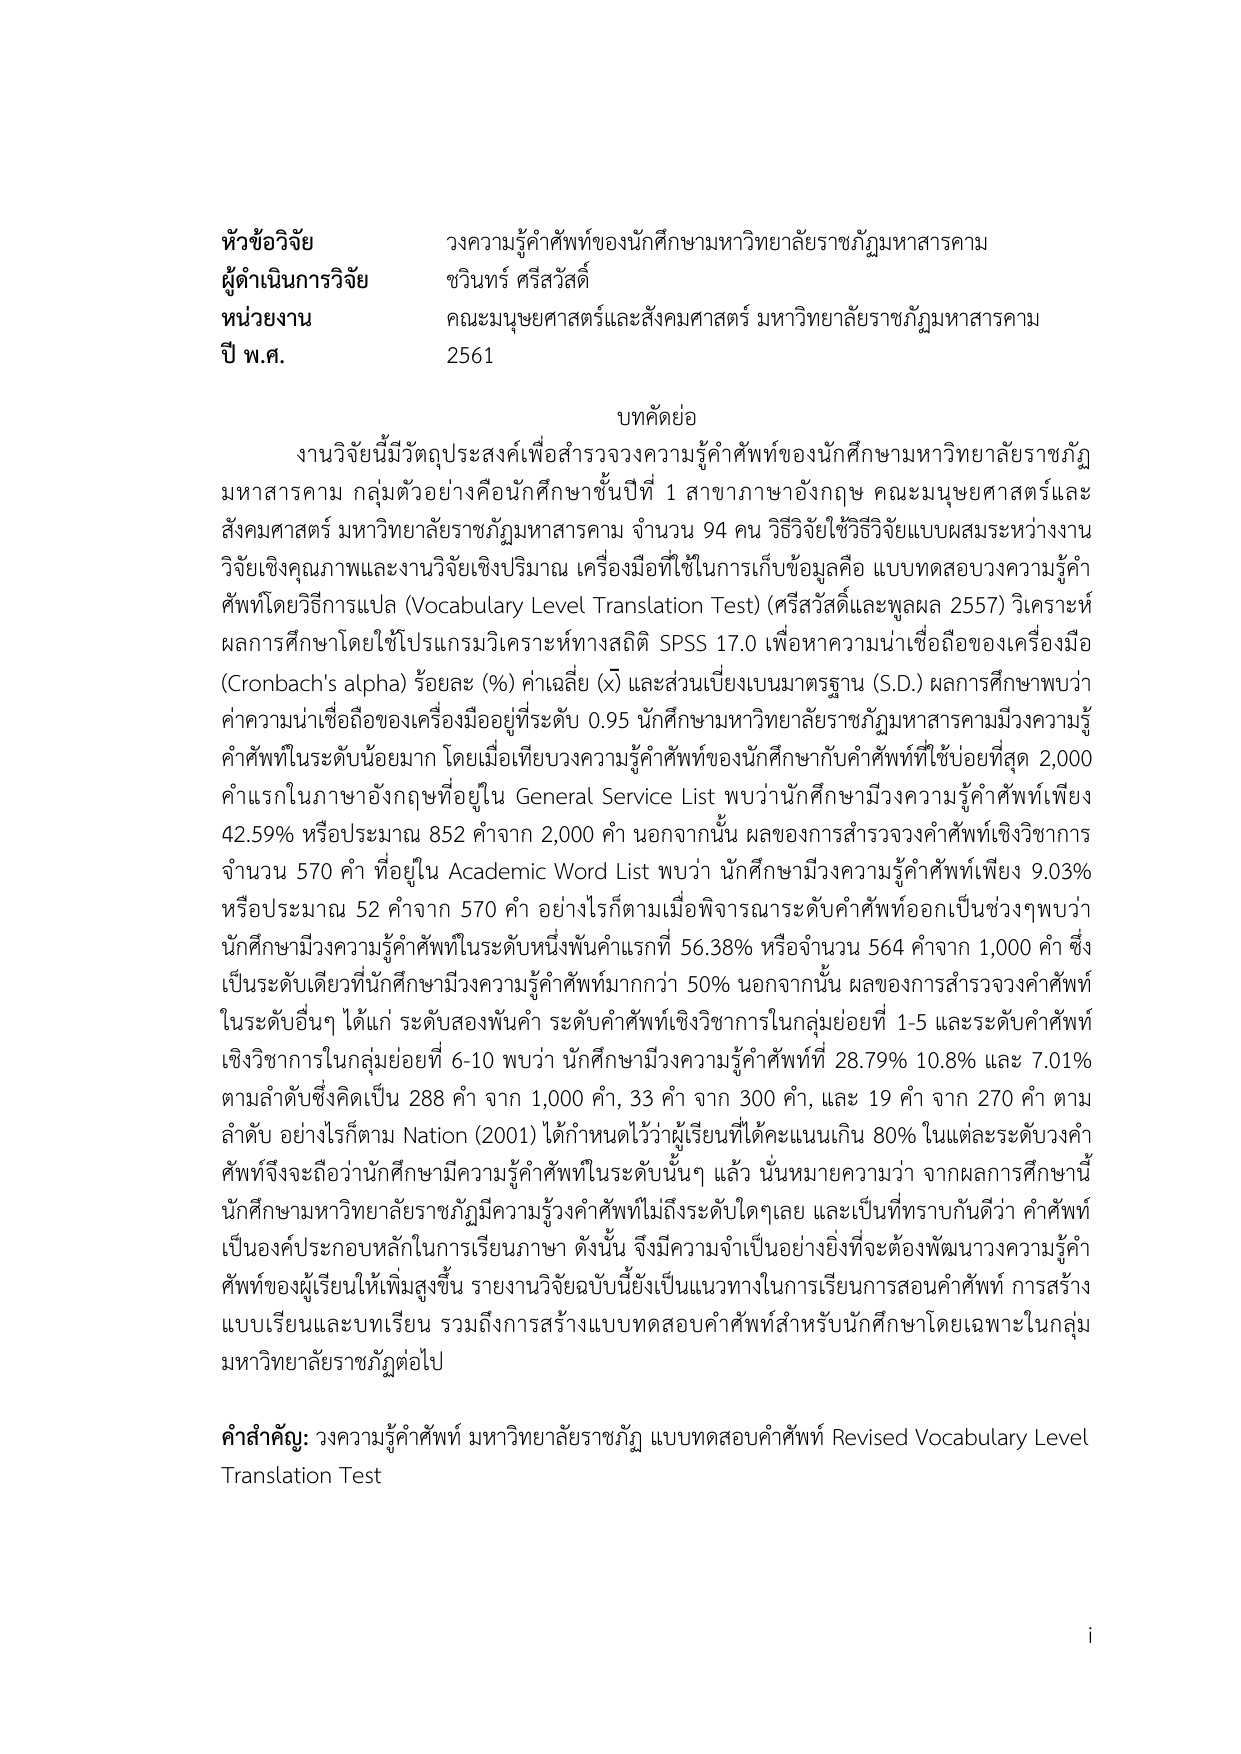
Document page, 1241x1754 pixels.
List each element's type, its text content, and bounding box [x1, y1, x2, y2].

text ผู้ดำเนินการวิจัย ชวินทร์ ศรีสวัสดิ์ [221, 259, 1092, 297]
text หน่วยงาน คณะมนุษยศาสตร์และสังคมศาสตร์ มหาวิทยาลัยราชภัฏมหาสารคาม [221, 297, 1092, 334]
text งานวิจัยนี้มีวัตถุประสงค์เพื่อสำรวจวงความรู้คำศัพท์ของนักศึกษามหาวิทยาลัยราชภัฏมหาสารคาม กลุ่มตัวอย่างคือนักศึกษาชั้นปีที่ 1 สาขาภาษาอังกฤษ คณะมนุษยศาสตร์และสังคมศาสตร์ มหาวิทยาลัยราชภัฏมหาสารคาม จำนวน 94 คน วิธีวิจัยใช้วิธีวิจัยแบบผสมระหว่างงานวิจัยเชิงคุณภาพและงานวิจัยเชิงปริมาณ เครื่องมือที่ใช้ในการเก็บข้อมูลคือ แบบทดสอบวงความรู้คำศัพท์โดยวิธีการแปล (Vocabulary Level Translation Test) (ศรีสวัสดิ์และพูลผล 2557) วิเคราะห์ผลการศึกษาโดยใช้โปรแกรมวิเคราะห์ทางสถิติ SPSS 17.0 เพื่อหาความน่าเชื่อถือของเครื่องมือ (Cronbach's alpha) ร้อยละ (%) ค่าเฉลี่ย (x̄) และส่วนเบี่ยงเบนมาตรฐาน (S.D.) ผลการศึกษาพบว่าค่าความน่าเชื่อถือของเครื่องมืออยู่ที่ระดับ 0.95 นักศึกษามหาวิทยาลัยราชภัฏมหาสารคามมีวงความรู้คำศัพท์ในระดับน้อยมาก โดยเมื่อเทียบวงความรู้คำศัพท์ของนักศึกษากับคำศัพท์ที่ใช้บ่อยที่สุด 2,000 คำแรกในภาษาอังกฤษที่อยู่ใน General Service List พบว่านักศึกษามีวงความรู้คำศัพท์เพียง 42.59% หรือประมาณ 852 คำจาก 2,000 คำ นอกจากนั้น ผลของการสำรวจวงคำศัพท์เชิงวิชาการจำนวน 570 คำ ที่อยู่ใน Academic Word List พบว่า นักศึกษามีวงความรู้คำศัพท์เพียง 9.03% หรือประมาณ 52 คำจาก 570 คำ อย่างไรก็ตามเมื่อพิจารณาระดับคำศัพท์ออกเป็นช่วงๆพบว่านักศึกษามีวงความรู้คำศัพท์ในระดับหนึ่งพันคำแรกที่ 56.38% หรือจำนวน 564 คำจาก 1,000 คำ ซึ่งเป็นระดับเดียวที่นักศึกษามีวงความรู้คำศัพท์มากกว่า 50% นอกจากนั้น ผลของการสำรวจวงคำศัพท์ในระดับอื่นๆ ได้แก่ ระดับสองพันคำ ระดับคำศัพท์เชิงวิชาการในกลุ่มย่อยที่ 1-5 และระดับคำศัพท์เชิงวิชาการในกลุ่มย่อยที่ 6-10 พบว่า นักศึกษามีวงความรู้คำศัพท์ที่ 28.79% 10.8% และ 7.01% ตามลำดับซึ่งคิดเป็น 288 คำ จาก 1,000 คำ, 33 คำ จาก 300 คำ, และ 19 คำ จาก 270 คำ ตามลำดับ อย่างไรก็ตาม Nation (2001) ได้กำหนดไว้ว่าผู้เรียนที่ได้คะแนนเกิน 80% ในแต่ละระดับวงคำศัพท์จึงจะถือว่านักศึกษามีความรู้คำศัพท์ในระดับนั้นๆ แล้ว นั่นหมายความว่า จากผลการศึกษานี้นักศึกษามหาวิทยาลัยราชภัฏมีความรู้วงคำศัพท์ไม่ถึงระดับใดๆเลย และเป็นที่ทราบกันดีว่า คำศัพท์เป็นองค์ประกอบหลักในการเรียนภาษา ดังนั้น จึงมีความจำเป็นอย่างยิ่งที่จะต้องพัฒนาวงความรู้คำศัพท์ของผู้เรียนให้เพิ่มสูงขึ้น รายงานวิจัยฉบับนี้ยังเป็นแนวทางในการเรียนการสอนคำศัพท์ การสร้างแบบเรียนและบทเรียน รวมถึงการสร้างแบบทดสอบคำศัพท์สำหรับนักศึกษาโดยเฉพาะในกลุ่มมหาวิทยาลัยราชภัฏต่อไป [221, 433, 1092, 1378]
text คำสำคัญ: วงความรู้คำศัพท์ มหาวิทยาลัยราชภัฏ แบบทดสอบคำศัพท์ Revised Vocabulary Level Translation Test [221, 1416, 1092, 1491]
text หัวข้อวิจัย วงความรู้คำศัพท์ของนักศึกษามหาวิทยาลัยราชภัฏมหาสารคาม [221, 221, 1092, 259]
text บทคัดย่อ [221, 396, 1092, 433]
text ปี พ.ศ. 2561 [221, 334, 1092, 372]
